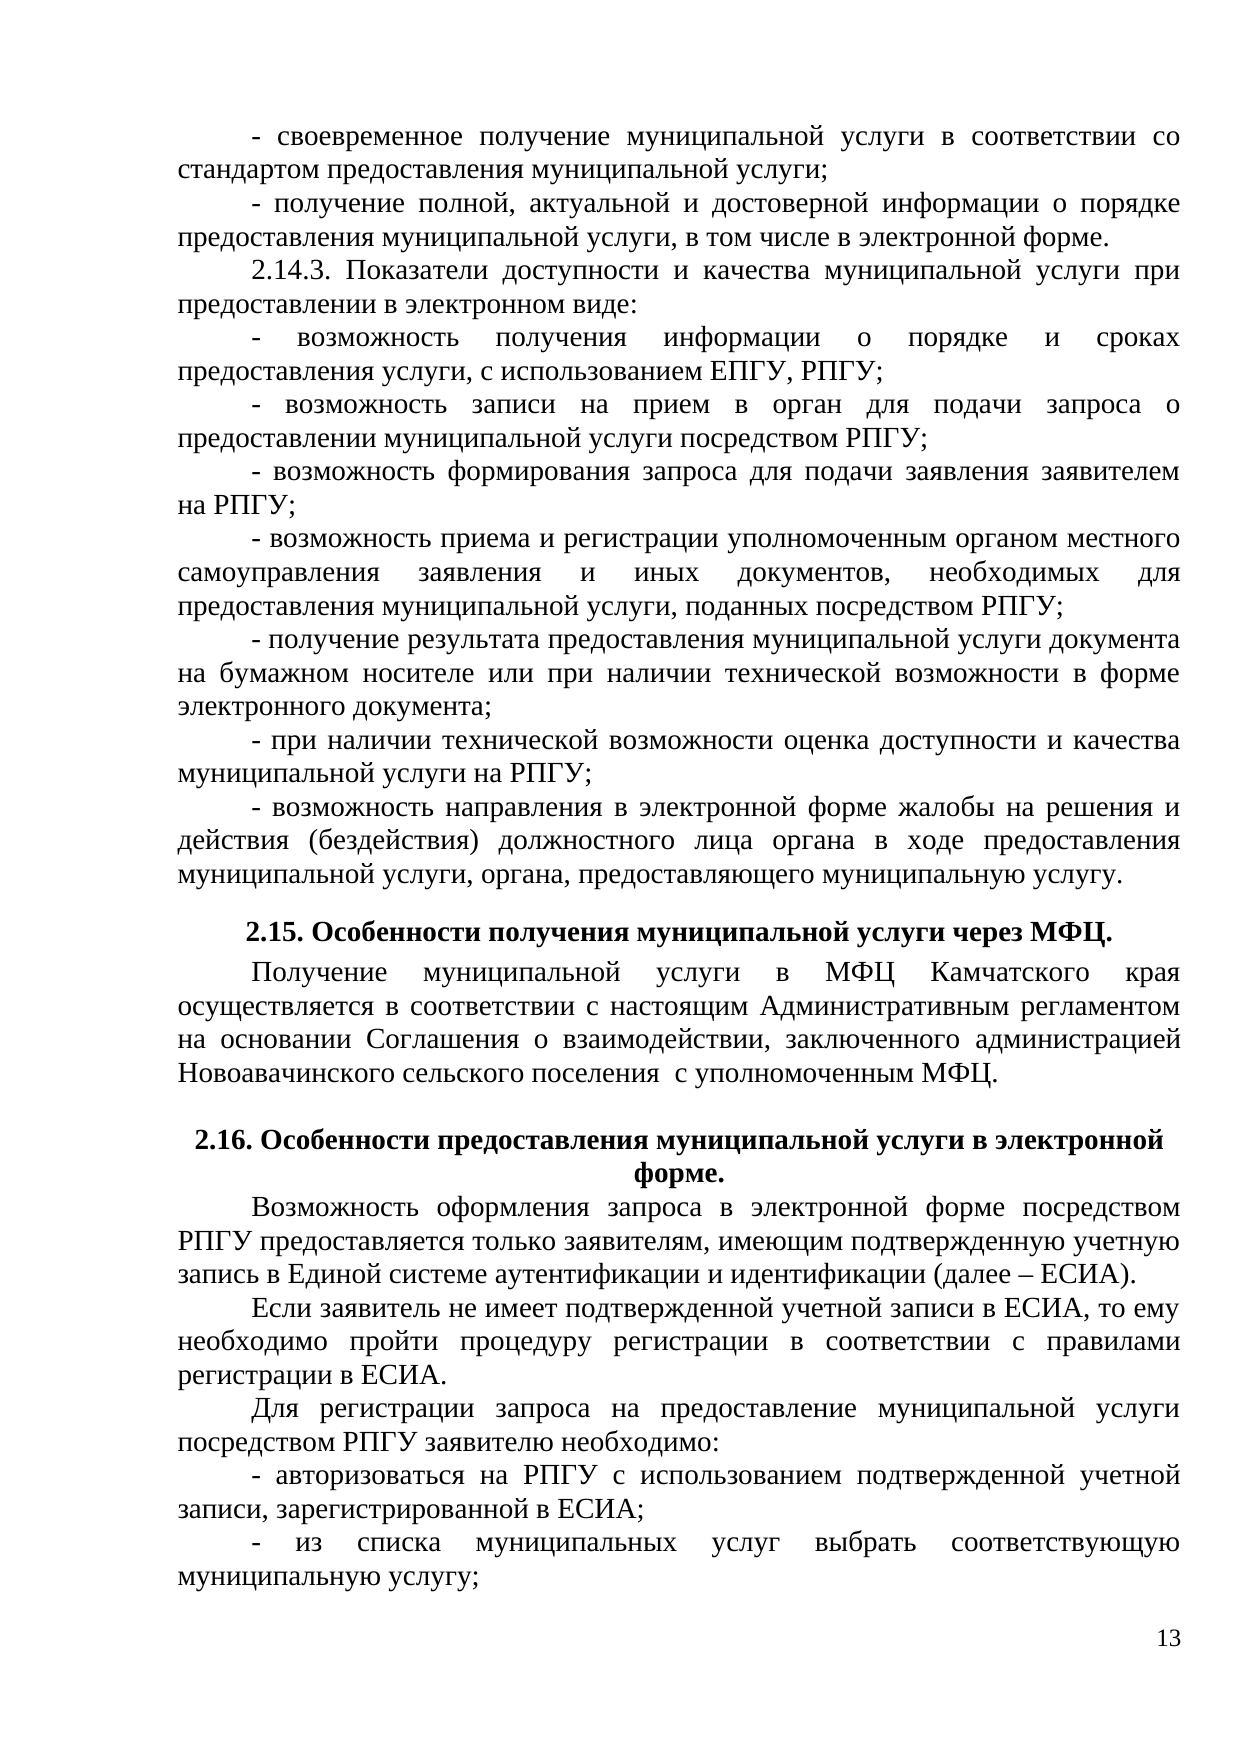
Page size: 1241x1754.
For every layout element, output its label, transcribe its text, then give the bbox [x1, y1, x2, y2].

subtitle 2.16. Особенности предоставления муниципальной услуги в электронной форме. [177, 1122, 1181, 1189]
text - своевременное получение муниципальной услуги в соответствии со стандартом предоставления муниципальной услуги; [177, 118, 1181, 185]
subtitle 2.15. Особенности получения муниципальной услуги через МФЦ. [177, 914, 1181, 948]
text - возможность получения информации о порядке и сроках предоставления услуги, с использованием ЕПГУ, РПГУ; [177, 319, 1181, 386]
text Для регистрации запроса на предоставление муниципальной услуги посредством РПГУ заявителю необходимо: [177, 1390, 1181, 1457]
text - возможность направления в электронной форме жалобы на решения и действия (бездействия) должностного лица органа в ходе предоставления муниципальной услуги, органа, предоставляющего муниципальную услугу. [177, 789, 1181, 889]
text - возможность формирования запроса для подачи заявления заявителем на РПГУ; [177, 453, 1181, 521]
text - получение полной, актуальной и достоверной информации о порядке предоставления муниципальной услуги, в том числе в электронной форме. [177, 185, 1181, 252]
text - авторизоваться на РПГУ с использованием подтвержденной учетной записи, зарегистрированной в ЕСИА; [177, 1457, 1181, 1524]
text - возможность приема и регистрации уполномоченным органом местного самоуправления заявления и иных документов, необходимых для предоставления муниципальной услуги, поданных посредством РПГУ; [177, 521, 1181, 621]
text - из списка муниципальных услуг выбрать соответствующую муниципальную услугу; [177, 1524, 1181, 1592]
text Получение муниципальной услуги в МФЦ Камчатского края осуществляется в соответствии с настоящим Административным регламентом на основании Соглашения о взаимодействии, заключенного администрацией Новоавачинского сельского поселения с уполномоченным МФЦ. [177, 954, 1181, 1088]
text Если заявитель не имеет подтвержденной учетной записи в ЕСИА, то ему необходимо пройти процедуру регистрации в соответствии с правилами регистрации в ЕСИА. [177, 1290, 1181, 1390]
text - возможность записи на прием в орган для подачи запроса о предоставлении муниципальной услуги посредством РПГУ; [177, 386, 1181, 453]
text 2.14.3. Показатели доступности и качества муниципальной услуги при предоставлении в электронном виде: [177, 252, 1181, 319]
text - получение результата предоставления муниципальной услуги документа на бумажном носителе или при наличии технической возможности в форме электронного документа; [177, 621, 1181, 722]
text - при наличии технической возможности оценка доступности и качества муниципальной услуги на РПГУ; [177, 722, 1181, 789]
text Возможность оформления запроса в электронной форме посредством РПГУ предоставляется только заявителям, имеющим подтвержденную учетную запись в Единой системе аутентификации и идентификации (далее – ЕСИА). [177, 1189, 1181, 1290]
